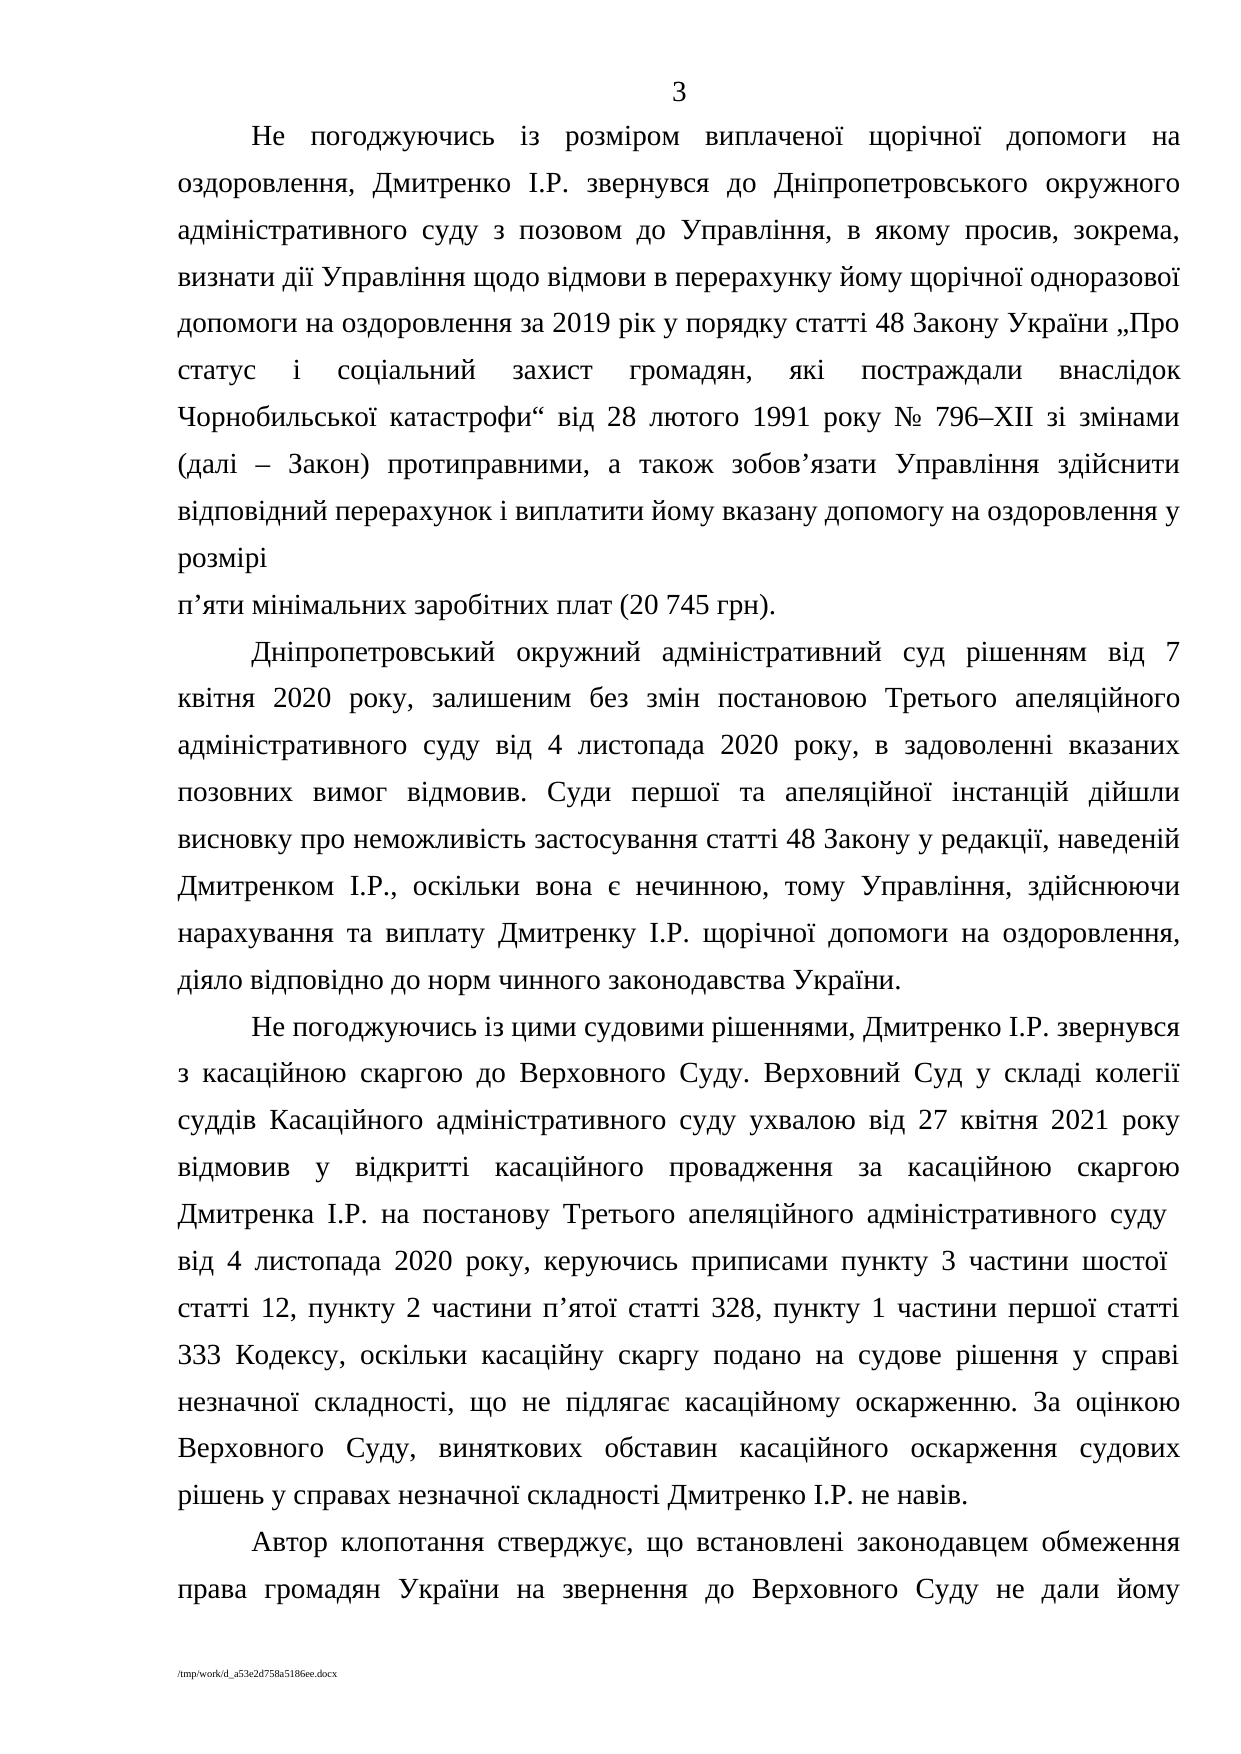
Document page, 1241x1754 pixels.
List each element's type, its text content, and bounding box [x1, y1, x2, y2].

text Не погоджуючись із розміром виплаченої щорічної допомоги на оздоровлення, Дмитренко І.Р. звернувся до Дніпропетровського окружного адміністративного суду з позовом до Управління, в якому просив, зокрема, визнати дії Управління щодо відмови в перерахунку йому щорічної одноразової допомоги на оздоровлення за 2019 рік у порядку статті 48 Закону України „Про статус і соціальний захист громадян, які постраждали внаслідок Чорнобильської катастрофи“ від 28 лютого 1991 року № 796–ХІІ зі змінами (далі – Закон) протиправними, а також зобов’язати Управління здійснити відповідний перерахунок і виплатити йому вказану допомогу на оздоровлення у розмірі п’яти мінімальних заробітних плат (20 745 грн). [177, 118, 1181, 620]
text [177, 1524, 1181, 1605]
text Не погоджуючись із цими судовими рішеннями, Дмитренко І.Р. звернувся з касаційною скаргою до Верховного Суду. Верховний Суд у складі колегії суддів Касаційного адміністративного суду ухвалою від 27 квітня 2021 року відмовив у відкритті касаційного провадження за касаційною скаргою Дмитренка І.Р. на постанову Третього апеляційного адміністративного суду від 4 листопада 2020 року, керуючись приписами пункту 3 частини шостої статті 12, пункту 2 частини п’ятої статті 328, пункту 1 частини першої статті 333 Кодексу, оскільки касаційну скаргу подано на судове рішення у справі незначної складності, що не підлягає касаційному оскарженню. За оцінкою Верховного Суду, виняткових обставин касаційного оскарження судових рішень у справах незначної складності Дмитренко І.Р. не навів. [177, 1009, 1181, 1511]
text Дніпропетровський окружний адміністративний суд рішенням від 7 квітня 2020 року, залишеним без змін постановою Третього апеляційного адміністративного суду від 4 листопада 2020 року, в задоволенні вказаних позовних вимог відмовив. Суди першої та апеляційної інстанцій дійшли висновку про неможливість застосування статті 48 Закону у редакції, наведеній Дмитренком І.Р., оскільки вона є нечинною, тому Управління, здійснюючи нарахування та виплату Дмитренку І.Р. щорічної допомоги на оздоровлення, діяло відповідно до норм чинного законодавства України. [177, 634, 1181, 995]
